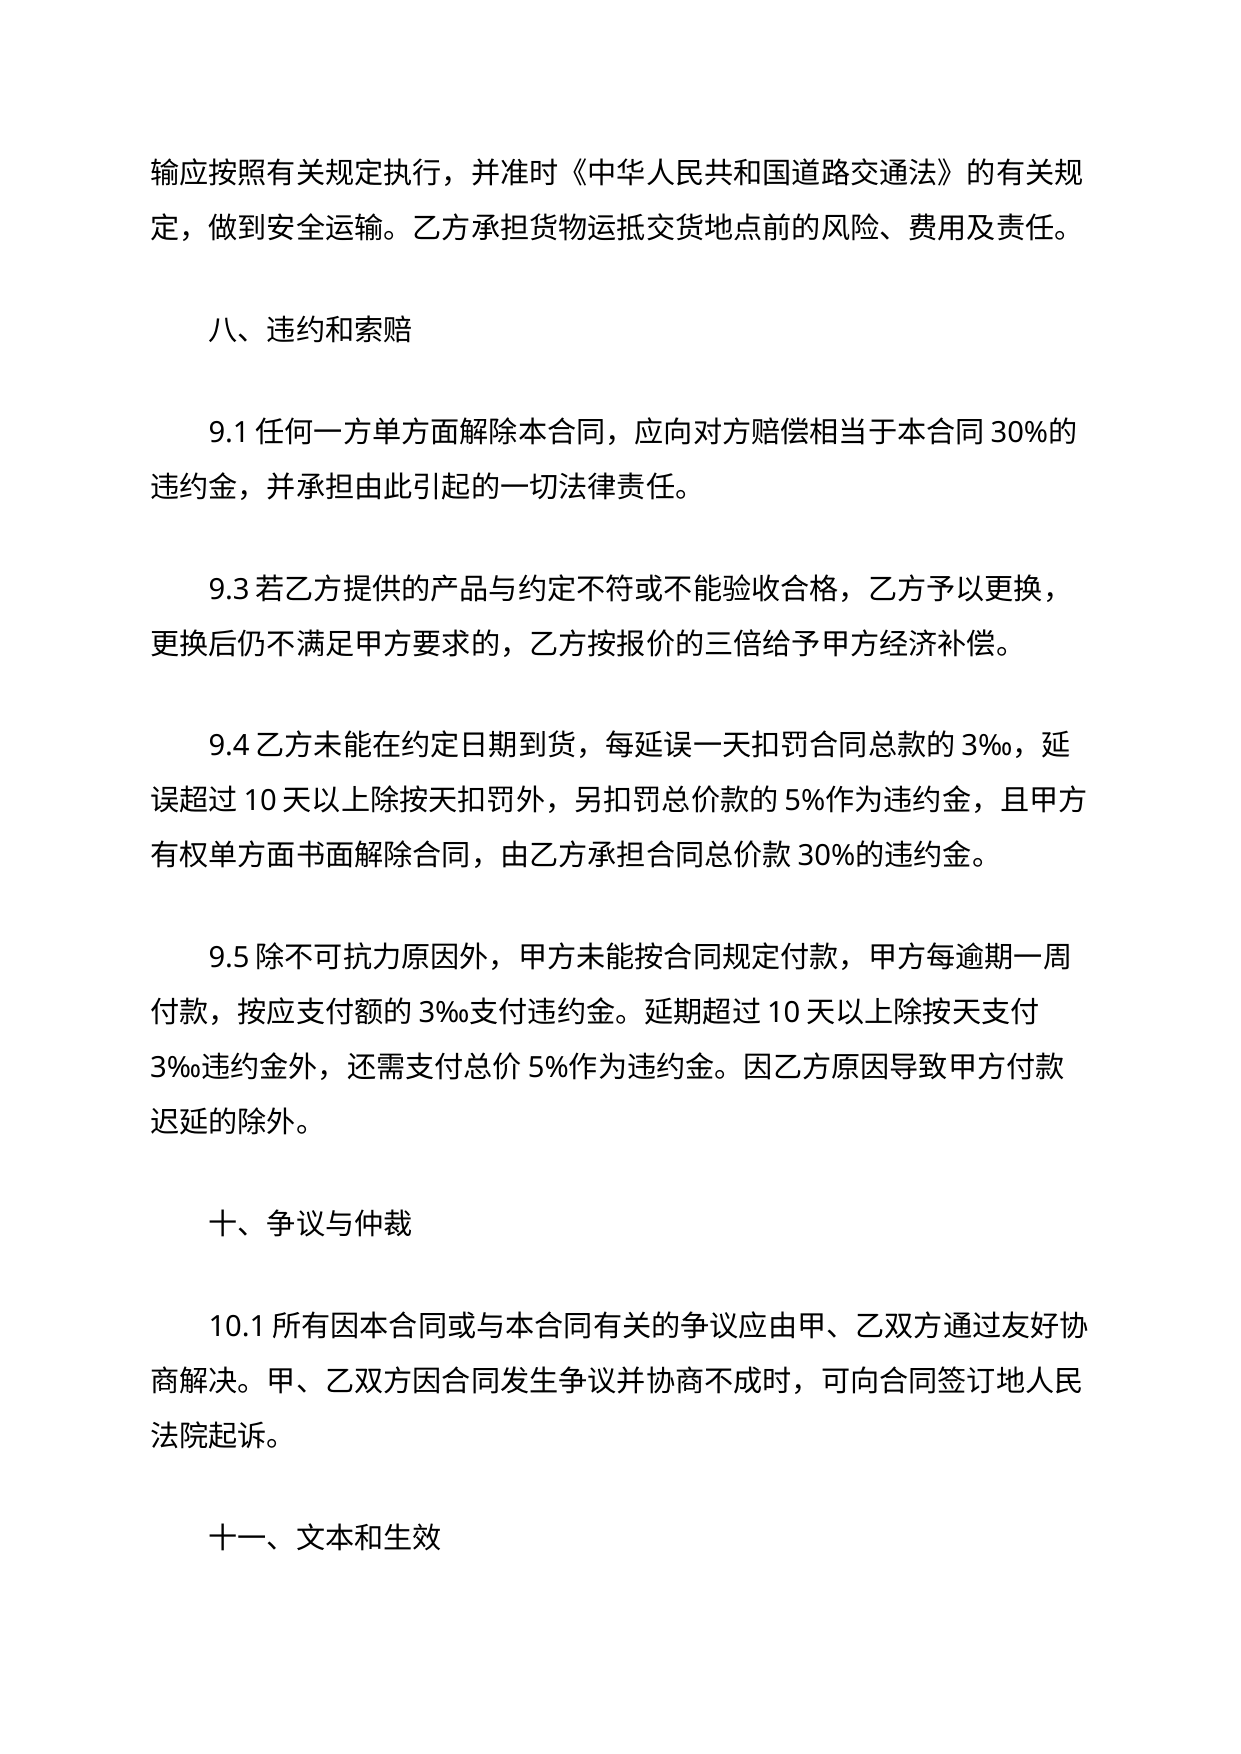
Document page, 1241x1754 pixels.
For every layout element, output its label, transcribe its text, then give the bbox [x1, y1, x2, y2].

text 十、争议与仲裁 [150, 1201, 1090, 1243]
text 10.1所有因本合同或与本合同有关的争议应由甲、乙双方通过友好协商解决。甲、乙双方因合同发生争议并协商不成时，可向合同签订地人民法院起诉。 [150, 1302, 1090, 1455]
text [150, 150, 1090, 247]
text 9.1任何一方单方面解除本合同，应向对方赔偿相当于本合同30%的违约金，并承担由此引起的一切法律责任。 [150, 408, 1090, 506]
text 十一、文本和生效 [150, 1514, 1090, 1556]
text 八、违约和索赔 [150, 307, 1090, 349]
text 9.3若乙方提供的产品与约定不符或不能验收合格，乙方予以更换，更换后仍不满足甲方要求的，乙方按报价的三倍给予甲方经济补偿。 [150, 565, 1090, 662]
text 9.5除不可抗力原因外，甲方未能按合同规定付款，甲方每逾期一周付款，按应支付额的3‰支付违约金。延期超过10天以上除按天支付3‰违约金外，还需支付总价5%作为违约金。因乙方原因导致甲方付款迟延的除外。 [150, 934, 1090, 1141]
text 9.4乙方未能在约定日期到货，每延误一天扣罚合同总款的3‰，延误超过10天以上除按天扣罚外，另扣罚总价款的5%作为违约金，且甲方有权单方面书面解除合同，由乙方承担合同总价款30%的违约金。 [150, 722, 1090, 874]
